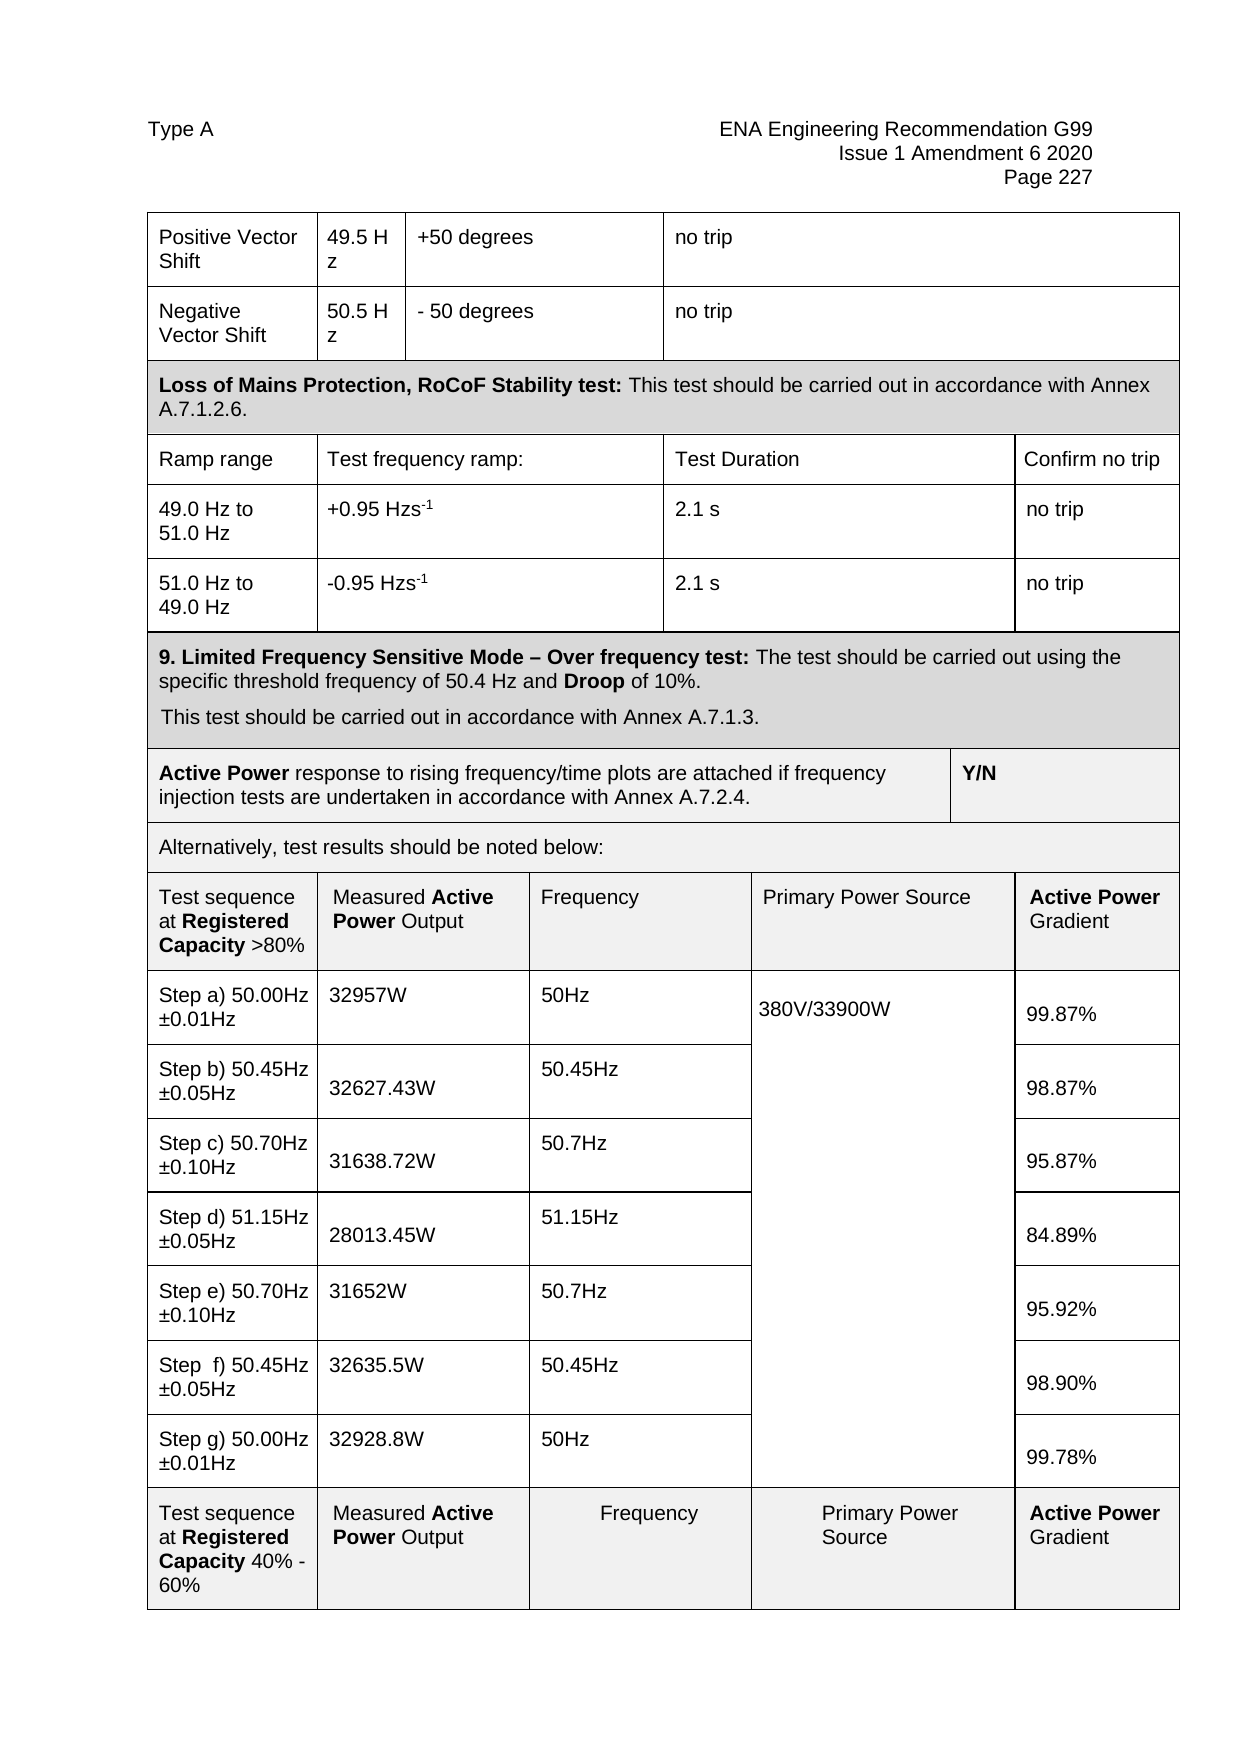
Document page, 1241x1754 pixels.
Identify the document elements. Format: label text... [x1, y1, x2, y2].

table_cell 50.7Hz [530, 1119, 751, 1191]
table_cell Step b) 50.45Hz ±0.05Hz [148, 1045, 317, 1117]
table_header +50 degrees [406, 213, 663, 286]
table_cell 50.5 H z [318, 287, 405, 359]
table_cell Negative Vector Shift [148, 287, 317, 359]
table_cell Step e) 50.70Hz ±0.10Hz [148, 1266, 317, 1339]
table_cell Step f) 50.45Hz ±0.05Hz [148, 1341, 317, 1413]
table_cell 51.0 Hz to 49.0 Hz [148, 559, 317, 631]
table_cell Measured Active Power Output [318, 1488, 529, 1609]
table_cell 32627.43W [318, 1045, 529, 1117]
table_cell Active Power response to rising frequency/time plots are attached if frequency injection tests are undertaken in accordance with Annex A.7.2.4. [148, 749, 950, 822]
table_cell Alternatively, test results should be noted below: [148, 823, 1179, 872]
table_cell 98.90% [1016, 1341, 1179, 1413]
table_cell 31652W [318, 1266, 529, 1339]
table_cell 9. Limited Frequency Sensitive Mode – Over frequency test: The test should be carried out using the specific threshold frequency of 50.4 Hz and Droop of 10%. This test should be carried out in accordance with Annex A.7.1.3. [148, 633, 1179, 748]
table_header 49.5 H z [318, 213, 405, 286]
table_cell 98.87% [1016, 1045, 1179, 1117]
table_cell Step a) 50.00Hz ±0.01Hz [148, 971, 317, 1044]
table_cell Frequency [530, 1488, 751, 1609]
table_cell Ramp range [148, 435, 317, 483]
table_cell 84.89% [1016, 1193, 1179, 1265]
table_cell Step c) 50.70Hz ±0.10Hz [148, 1119, 317, 1191]
table_cell Active Power Gradient [1016, 873, 1179, 970]
table_cell Active Power Gradient [1016, 1488, 1179, 1609]
table_cell 99.87% [1016, 971, 1179, 1044]
table_cell Test Duration [664, 435, 1014, 483]
table_cell 2.1 s [664, 559, 1014, 631]
table_cell 50Hz [530, 971, 751, 1044]
table_cell 95.87% [1016, 1119, 1179, 1191]
table_cell 50Hz [530, 1415, 751, 1487]
table_cell Measured Active Power Output [318, 873, 529, 970]
table_cell no trip [1016, 559, 1179, 631]
table_header Positive Vector Shift [148, 213, 317, 286]
table_cell 32957W [318, 971, 529, 1044]
table_cell 50.45Hz [530, 1341, 751, 1413]
table_cell -0.95 Hzs-1 [318, 559, 663, 631]
table_cell - 50 degrees [406, 287, 663, 359]
table_cell Confirm no trip [1016, 435, 1179, 483]
table_cell 50.45Hz [530, 1045, 751, 1117]
table_cell Test frequency ramp: [318, 435, 663, 483]
table_cell 51.15Hz [530, 1193, 751, 1265]
table_cell no trip [1016, 485, 1179, 558]
table_cell 32635.5W [318, 1341, 529, 1413]
table_cell 95.92% [1016, 1266, 1179, 1339]
table_cell 380V/33900W [752, 971, 1014, 1487]
table_cell 2.1 s [664, 485, 1014, 558]
table_cell 99.78% [1016, 1415, 1179, 1487]
table_cell +0.95 Hzs-1 [318, 485, 663, 558]
table_cell Primary Power Source [752, 1488, 1014, 1609]
table_cell 50.7Hz [530, 1266, 751, 1339]
table_cell 49.0 Hz to 51.0 Hz [148, 485, 317, 558]
table_cell 31638.72W [318, 1119, 529, 1191]
table_cell Y/N [951, 749, 1179, 822]
table_cell 32928.8W [318, 1415, 529, 1487]
table_header no trip [664, 213, 1179, 286]
table_cell Test sequence at Registered Capacity >80% [148, 873, 317, 970]
table_cell Frequency [530, 873, 751, 970]
table_cell Loss of Mains Protection, RoCoF Stability test: This test should be carried out in accordance with Annex A.7.1.2.6. [148, 361, 1179, 433]
table_cell Test sequence at Registered Capacity 40% - 60% [148, 1488, 317, 1609]
table_cell Step d) 51.15Hz ±0.05Hz [148, 1193, 317, 1265]
table_cell 28013.45W [318, 1193, 529, 1265]
table_cell no trip [664, 287, 1179, 359]
table_cell Step g) 50.00Hz ±0.01Hz [148, 1415, 317, 1487]
table_cell Primary Power Source [752, 873, 1014, 970]
